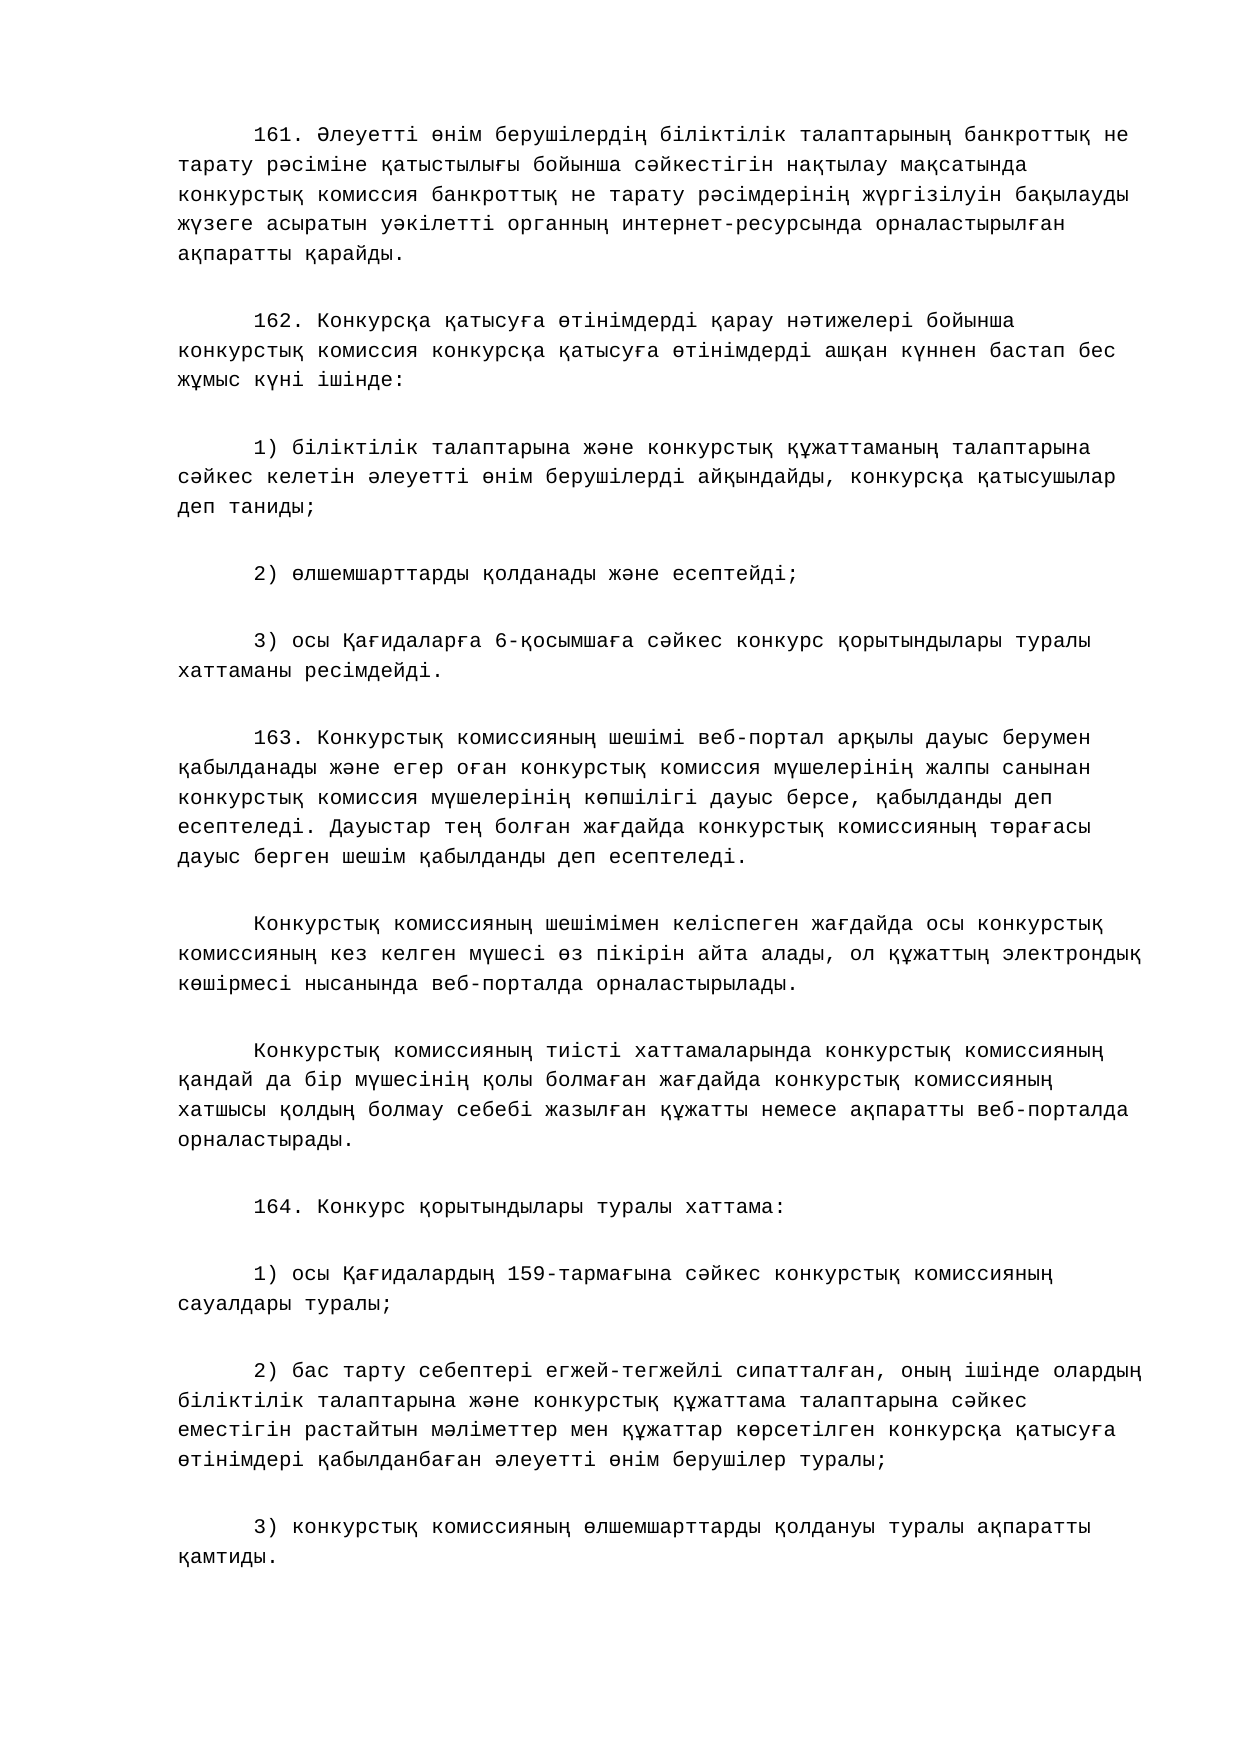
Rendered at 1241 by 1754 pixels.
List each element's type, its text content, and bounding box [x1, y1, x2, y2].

text 1) осы Қағидалардың 159-тармағына сәйкес конкурстық комиссияның сауалдары туралы; [177, 1257, 1152, 1317]
text 162. Конкурсқа қатысуға өтінімдерді қарау нәтижелері бойынша конкурстық комиссия конкурсқа қатысуға өтінімдерді ашқан күннен бастап бес жұмыс күні ішінде: [177, 304, 1152, 393]
text 3) конкурстық комиссияның өлшемшарттарды қолдануы туралы ақпаратты қамтиды. [177, 1510, 1152, 1570]
text 164. Конкурс қорытындылары туралы хаттама: [177, 1190, 1152, 1220]
text 161. Әлеуетті өнім берушілердің біліктілік талаптарының банкроттық не тарату рәсіміне қатыстылығы бойынша сәйкестігін нақтылау мақсатында конкурстық комиссия банкроттық не тарату рәсімдерінің жүргізілуін бақылауды жүзеге асыратын уәкілетті органның интернет-ресурсында орналастырылған ақпаратты қарайды. [177, 118, 1152, 267]
text 2) өлшемшарттарды қолданады және есептейді; [177, 557, 1152, 587]
text Конкурстық комиссияның шешімімен келіспеген жағдайда осы конкурстық комиссияның кез келген мүшесі өз пікірін айта алады, ол құжаттың электрондық көшірмесі нысанында веб-порталда орналастырылады. [177, 907, 1152, 996]
text 1) біліктілік талаптарына және конкурстық құжаттаманың талаптарына сәйкес келетін әлеуетті өнім берушілерді айқындайды, конкурсқа қатысушылар деп таниды; [177, 431, 1152, 520]
text Конкурстық комиссияның тиісті хаттамаларында конкурстық комиссияның қандай да бір мүшесінің қолы болмаған жағдайда конкурстық комиссияның хатшысы қолдың болмау себебі жазылған құжатты немесе ақпаратты веб-порталда орналастырады. [177, 1034, 1152, 1152]
text 3) осы Қағидаларға 6-қосымшаға сәйкес конкурс қорытындылары туралы хаттаманы ресімдейді. [177, 624, 1152, 684]
text 2) бас тарту себептері егжей-тегжейлі сипатталған, оның ішінде олардың біліктілік талаптарына және конкурстық құжаттама талаптарына сәйкес еместігін растайтын мәліметтер мен құжаттар көрсетілген конкурсқа қатысуға өтінімдері қабылданбаған әлеуетті өнім берушілер туралы; [177, 1354, 1152, 1473]
text 163. Конкурстық комиссияның шешімі веб-портал арқылы дауыс берумен қабылданады және егер оған конкурстық комиссия мүшелерінің жалпы санынан конкурстық комиссия мүшелерінің көпшілігі дауыс берсе, қабылданды деп есептеледі. Дауыстар тең болған жағдайда конкурстық комиссияның төрағасы дауыс берген шешім қабылданды деп есептеледі. [177, 721, 1152, 870]
